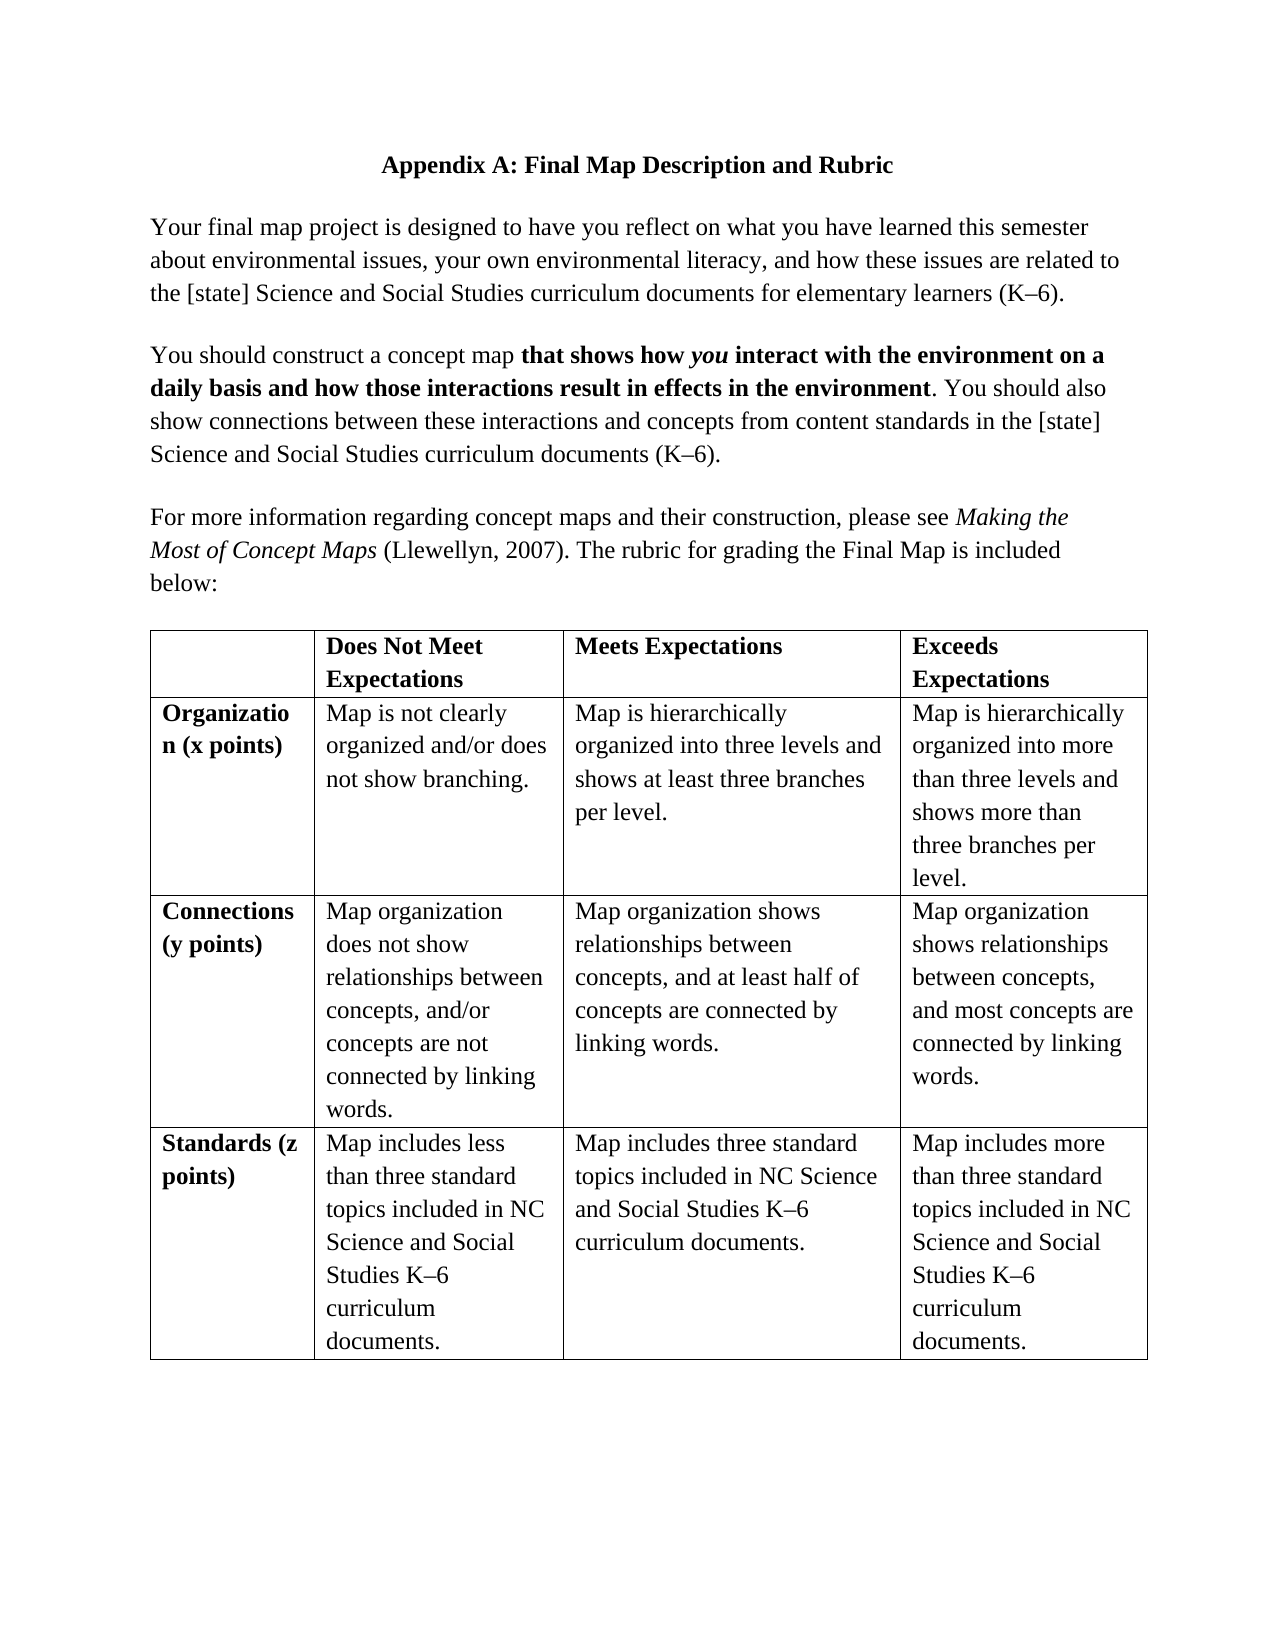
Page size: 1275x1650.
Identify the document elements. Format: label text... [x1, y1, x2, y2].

text Your final map project is designed to have you reflect on what you have learned this semester about environmental issues, your own environmental literacy, and how these issues are related to the [state] Science and Social Studies curriculum documents for elementary learners (K–6). [150, 212, 1125, 307]
table_cell Map organization shows relationships between concepts, and most concepts are connected by linking words. [901, 896, 1147, 1127]
text Appendix A: Final Map Description and Rubric [150, 150, 1125, 179]
table_cell Map is not clearly organized and/or does not show branching. [315, 698, 563, 895]
table_cell Map is hierarchically organized into three levels and shows at least three branches per level. [564, 698, 900, 895]
table_header Meets Expectations [564, 631, 900, 697]
table_cell Map is hierarchically organized into more than three levels and shows more than three branches per level. [901, 698, 1147, 895]
text For more information regarding concept maps and their construction, please see Making the Most of Concept Maps (Llewellyn, 2007). The rubric for grading the Final Map is included below: [150, 502, 1125, 596]
table_header Exceeds Expectations [901, 631, 1147, 697]
table_cell Map includes three standard topics included in NC Science and Social Studies K–6 curriculum documents. [564, 1128, 900, 1359]
table_cell Connections (y points) [151, 896, 314, 1127]
table_cell Map organization shows relationships between concepts, and at least half of concepts are connected by linking words. [564, 896, 900, 1127]
table_header [151, 631, 314, 697]
table_header Does Not Meet Expectations [315, 631, 563, 697]
text You should construct a concept map that shows how you interact with the environment on a daily basis and how those interactions result in effects in the environment. You should also show connections between these interactions and concepts from content standards in the [state] Science and Social Studies curriculum documents (K–6). [150, 340, 1125, 468]
table_cell Map includes more than three standard topics included in NC Science and Social Studies K–6 curriculum documents. [901, 1128, 1147, 1359]
table_cell Standards (z points) [151, 1128, 314, 1359]
table_cell Map includes less than three standard topics included in NC Science and Social Studies K–6 curriculum documents. [315, 1128, 563, 1359]
table_cell Map organization does not show relationships between concepts, and/or concepts are not connected by linking words. [315, 896, 563, 1127]
table_cell Organization (x points) [151, 698, 314, 895]
